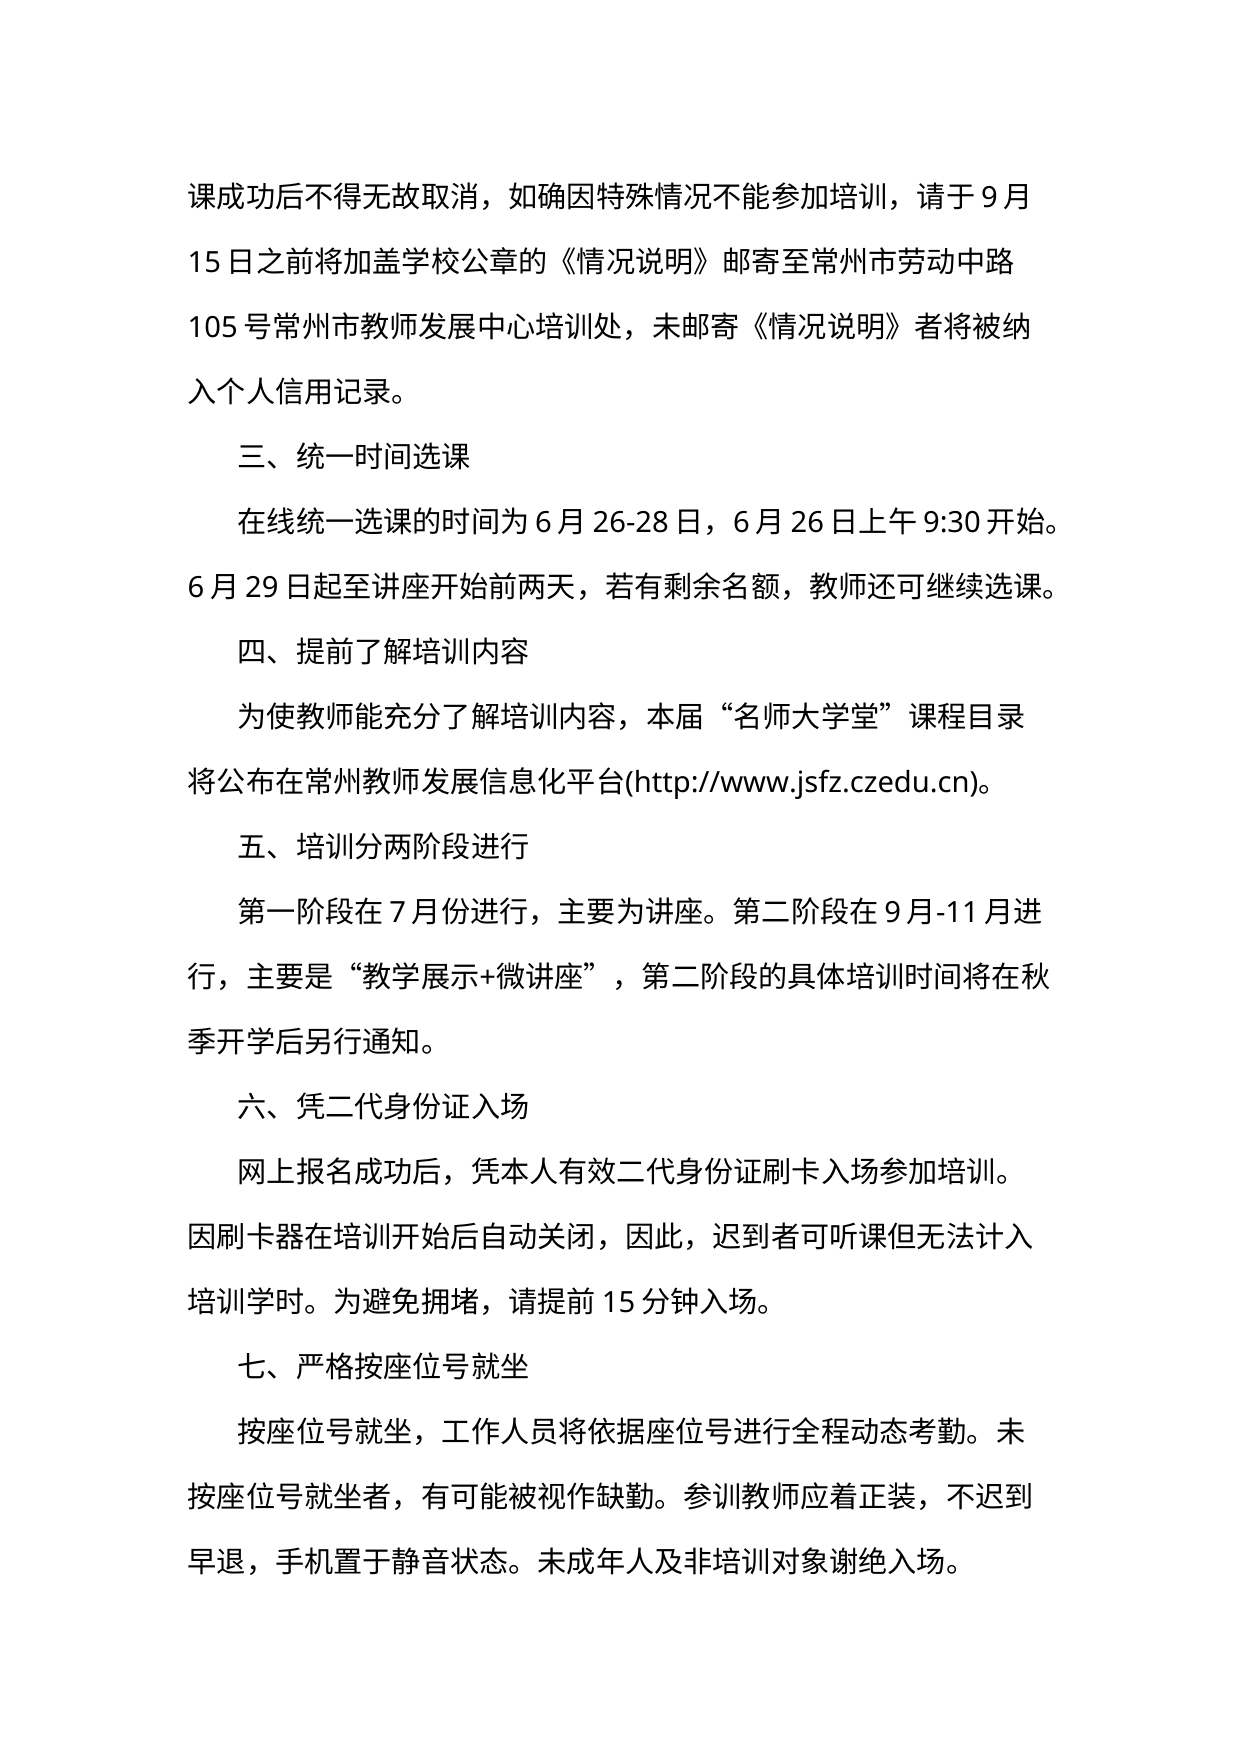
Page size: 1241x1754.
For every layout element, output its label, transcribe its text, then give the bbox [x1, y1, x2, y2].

text 网上报名成功后，凭本人有效二代身份证刷卡入场参加培训。因刷卡器在培训开始后自动关闭，因此，迟到者可听课但无法计入培训学时。为避免拥堵，请提前15分钟入场。 [187, 1137, 1053, 1332]
text 四、提前了解培训内容 [187, 617, 1053, 682]
text 六、凭二代身份证入场 [187, 1072, 1053, 1137]
text 在线统一选课的时间为6月26-28日，6月26日上午9:30开始。6月29日起至讲座开始前两天，若有剩余名额，教师还可继续选课。 [187, 487, 1053, 617]
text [187, 162, 1053, 422]
text 第一阶段在7月份进行，主要为讲座。第二阶段在9月-11月进行，主要是“教学展示+微讲座”，第二阶段的具体培训时间将在秋季开学后另行通知。 [187, 877, 1053, 1072]
text 按座位号就坐，工作人员将依据座位号进行全程动态考勤。未按座位号就坐者，有可能被视作缺勤。参训教师应着正装，不迟到早退，手机置于静音状态。未成年人及非培训对象谢绝入场。 [187, 1397, 1053, 1592]
text 七、严格按座位号就坐 [187, 1332, 1053, 1397]
text 为使教师能充分了解培训内容，本届“名师大学堂”课程目录将公布在常州教师发展信息化平台(http://www.jsfz.czedu.cn)。 [187, 682, 1053, 812]
text 三、统一时间选课 [187, 422, 1053, 487]
text 五、培训分两阶段进行 [187, 812, 1053, 877]
